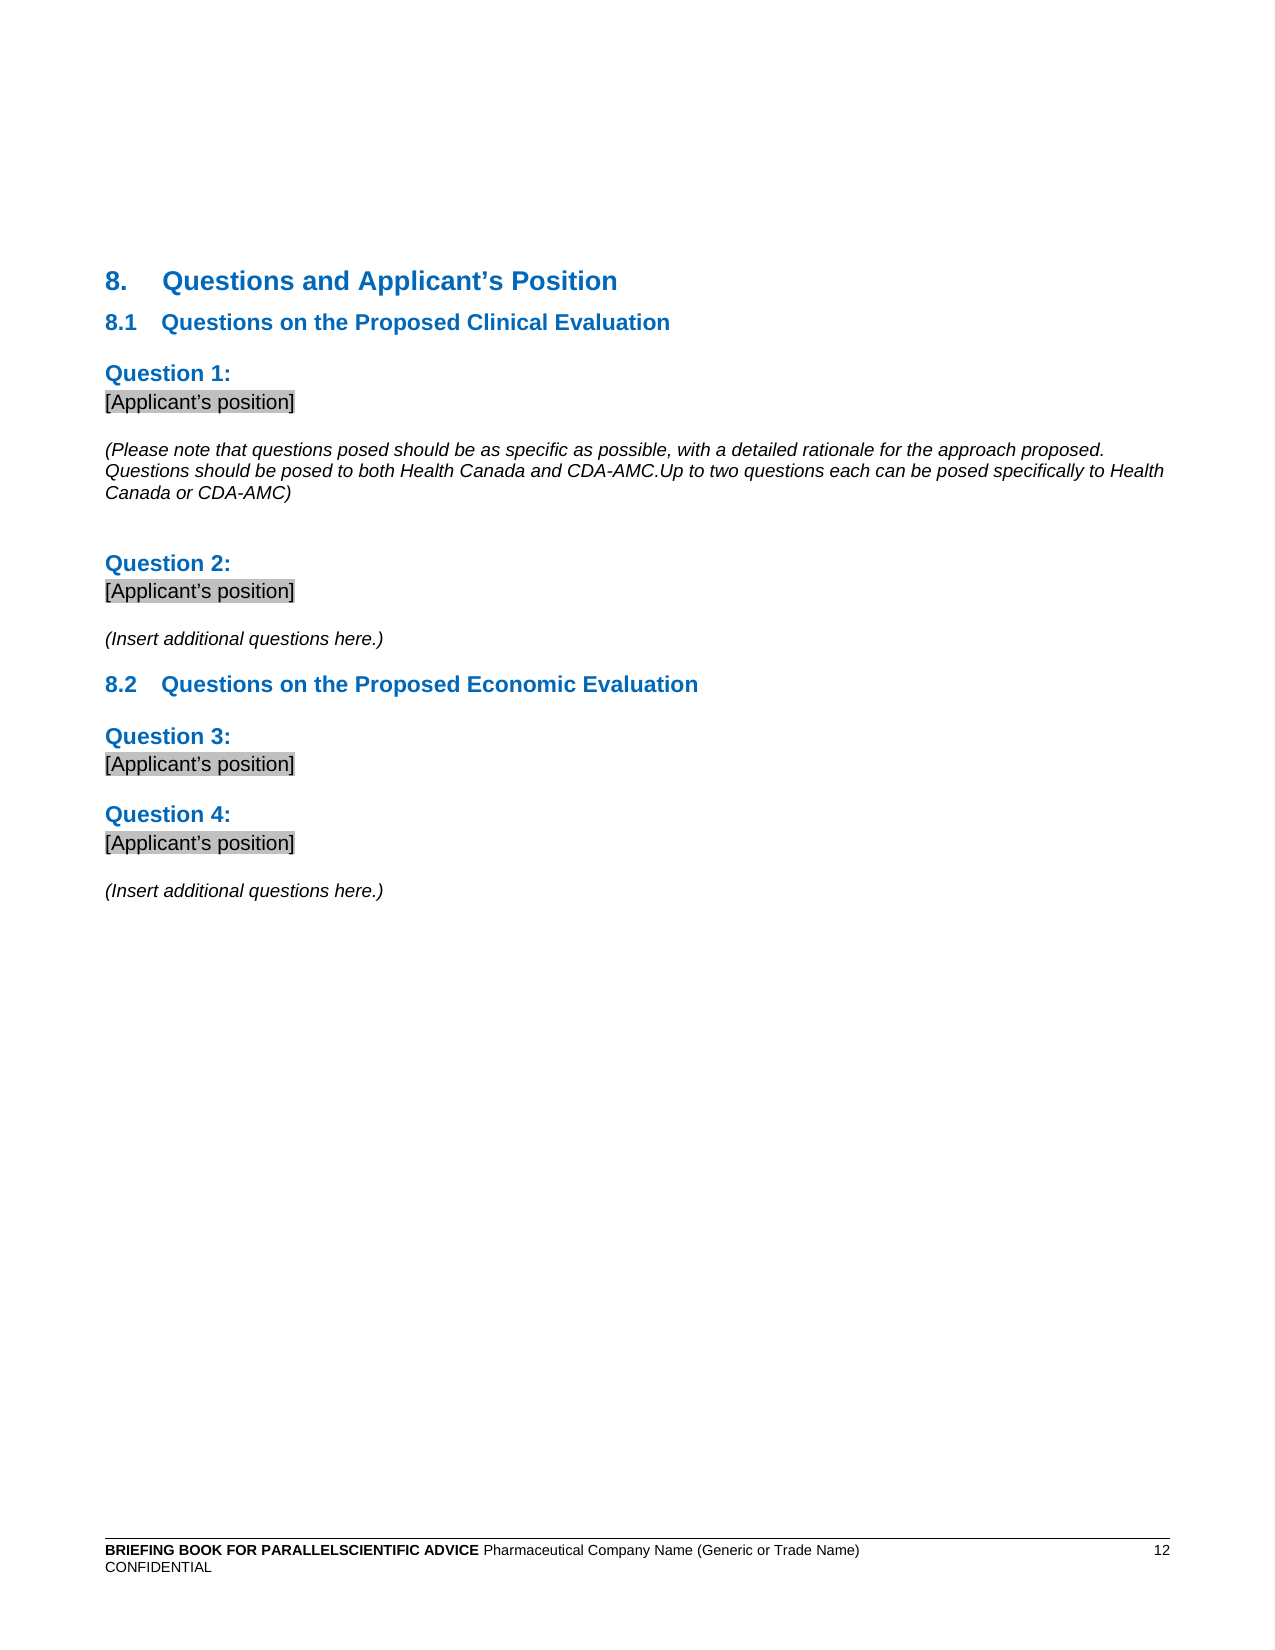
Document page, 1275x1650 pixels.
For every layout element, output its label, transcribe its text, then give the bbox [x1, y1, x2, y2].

text [Applicant’s position] [105, 576, 1170, 603]
text (Please note that questions posed should be as specific as possible, with a detailed rationale for the approach proposed. Questions should be posed to both Health Canada and CDA-AMC.Up to two questions each can be posed specifically to Health Canada or CDA-AMC) [105, 438, 1170, 503]
subtitle Question 4: [105, 801, 1170, 827]
text [Applicant’s position] [105, 749, 1170, 776]
subtitle Question 1: [105, 360, 1170, 386]
subtitle 8.1 Questions on the Proposed Clinical Evaluation [105, 309, 1170, 335]
text [Applicant’s position] [105, 827, 1170, 854]
text [Applicant’s position] [105, 386, 1170, 413]
subtitle 8.2 Questions on the Proposed Economic Evaluation [105, 671, 1170, 698]
subtitle 8. Questions and Applicant’s Position [105, 265, 1170, 296]
subtitle Question 3: [105, 723, 1170, 749]
subtitle Question 2: [105, 550, 1170, 576]
text (Insert additional questions here.) [105, 628, 1170, 650]
text (Insert additional questions here.) [105, 879, 1170, 901]
